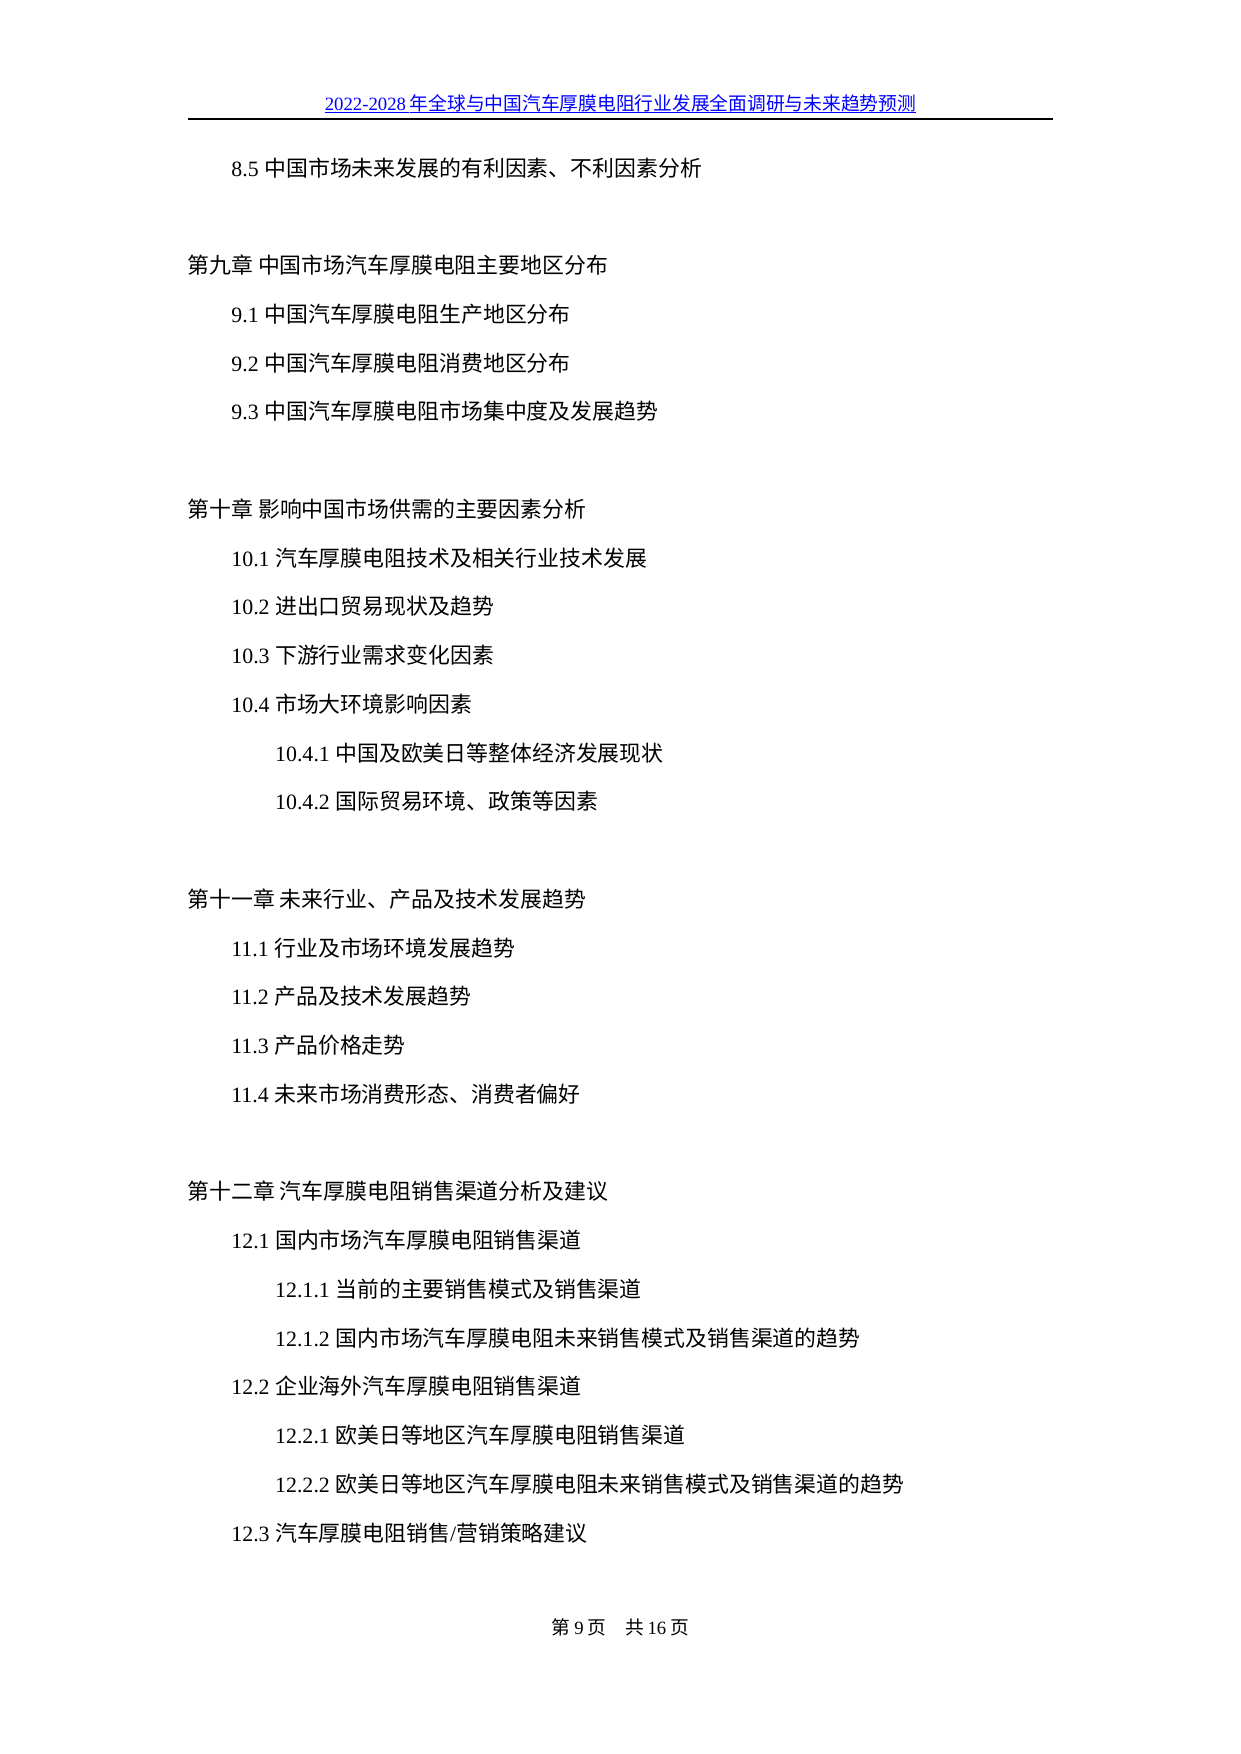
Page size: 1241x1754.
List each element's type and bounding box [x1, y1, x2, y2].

text [187, 150, 1053, 1548]
